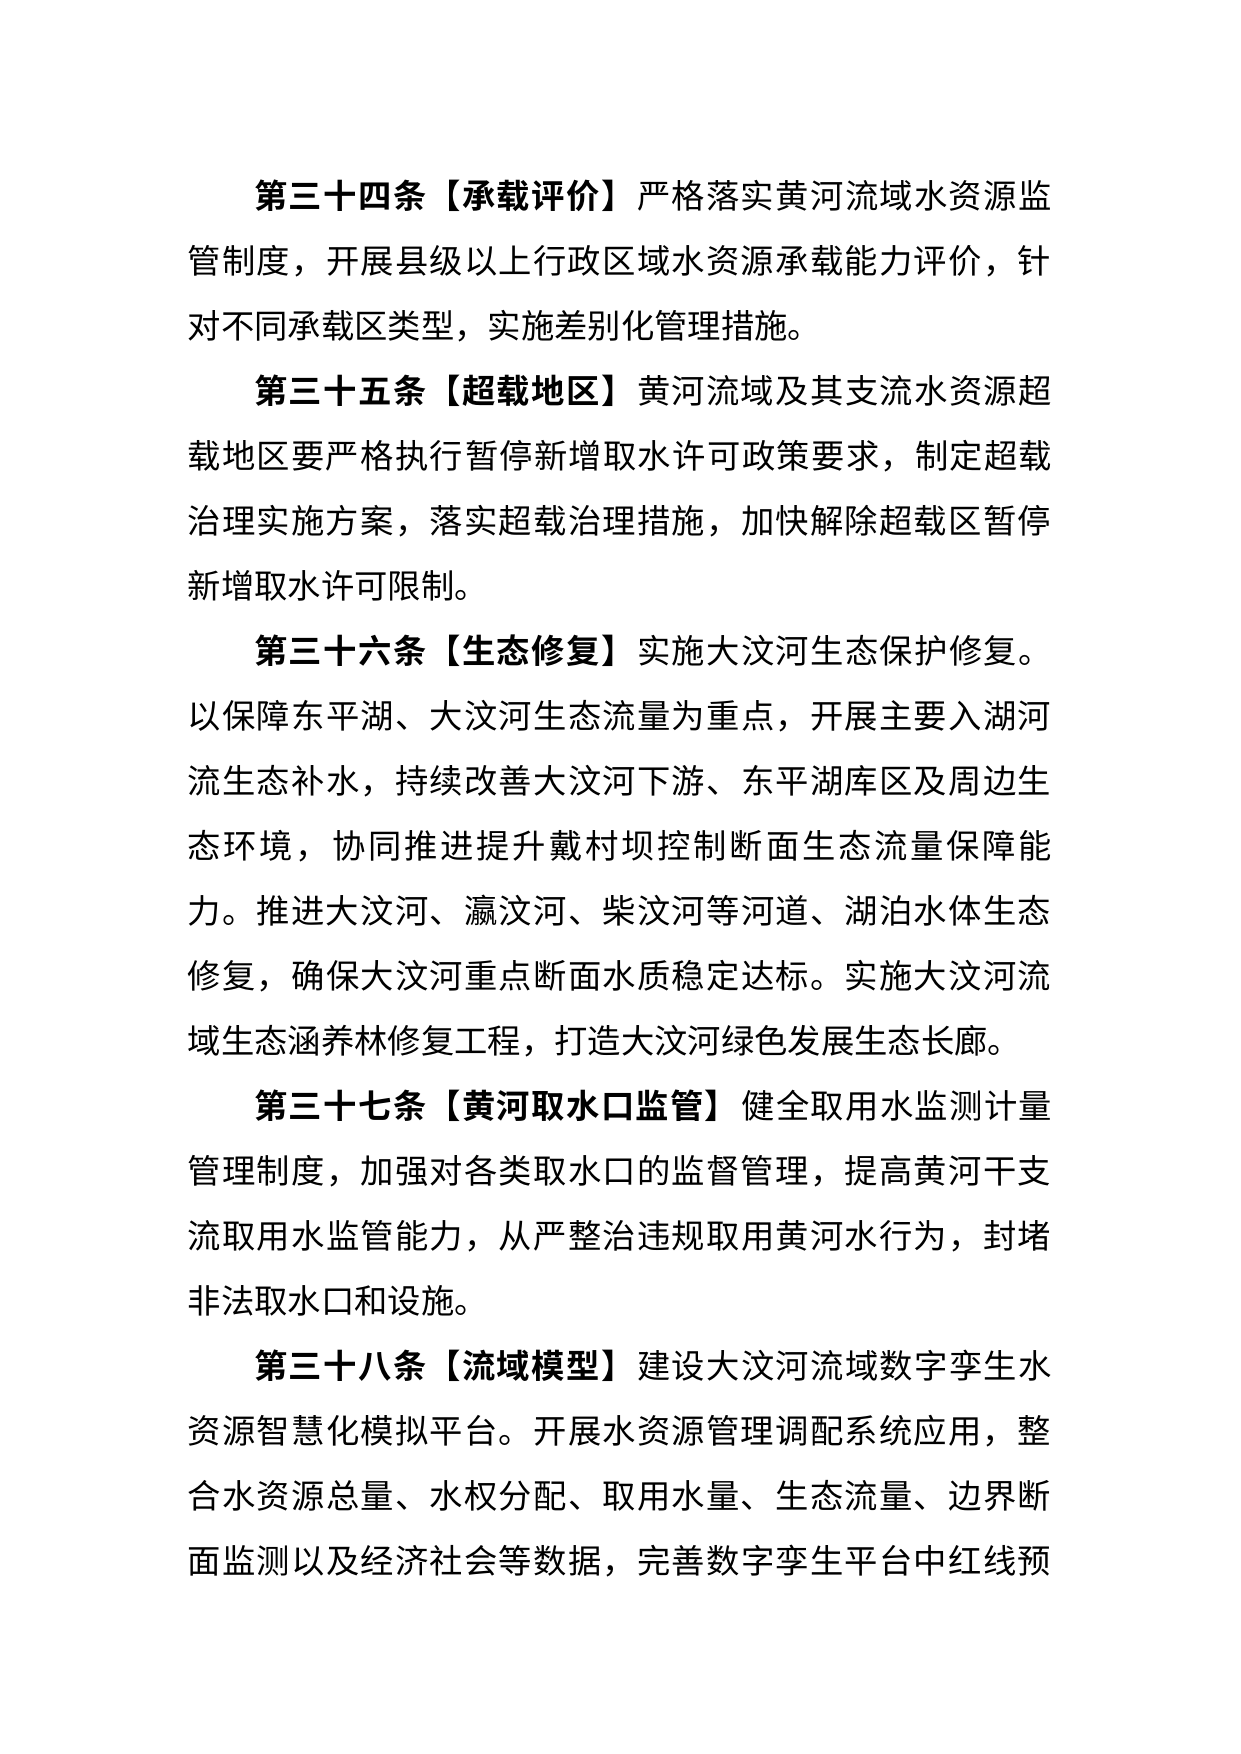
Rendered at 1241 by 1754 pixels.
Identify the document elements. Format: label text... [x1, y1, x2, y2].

text 第三十六条【生态修复】实施大汶河生态保护修复。以保障东平湖、大汶河生态流量为重点，开展主要入湖河流生态补水，持续改善大汶河下游、东平湖库区及周边生态环境，协同推进提升戴村坝控制断面生态流量保障能力。推进大汶河、瀛汶河、柴汶河等河道、湖泊水体生态修复，确保大汶河重点断面水质稳定达标。实施大汶河流域生态涵养林修复工程，打造大汶河绿色发展生态长廊。 [187, 617, 1053, 1072]
text 第三十七条【黄河取水口监管】健全取用水监测计量管理制度，加强对各类取水口的监督管理，提高黄河干支流取用水监管能力，从严整治违规取用黄河水行为，封堵非法取水口和设施。 [187, 1072, 1053, 1332]
text 第三十四条【承载评价】严格落实黄河流域水资源监管制度，开展县级以上行政区域水资源承载能力评价，针对不同承载区类型，实施差别化管理措施。 [187, 162, 1053, 357]
text 第三十五条【超载地区】黄河流域及其支流水资源超载地区要严格执行暂停新增取水许可政策要求，制定超载治理实施方案，落实超载治理措施，加快解除超载区暂停新增取水许可限制。 [187, 357, 1053, 617]
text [187, 1332, 1053, 1592]
